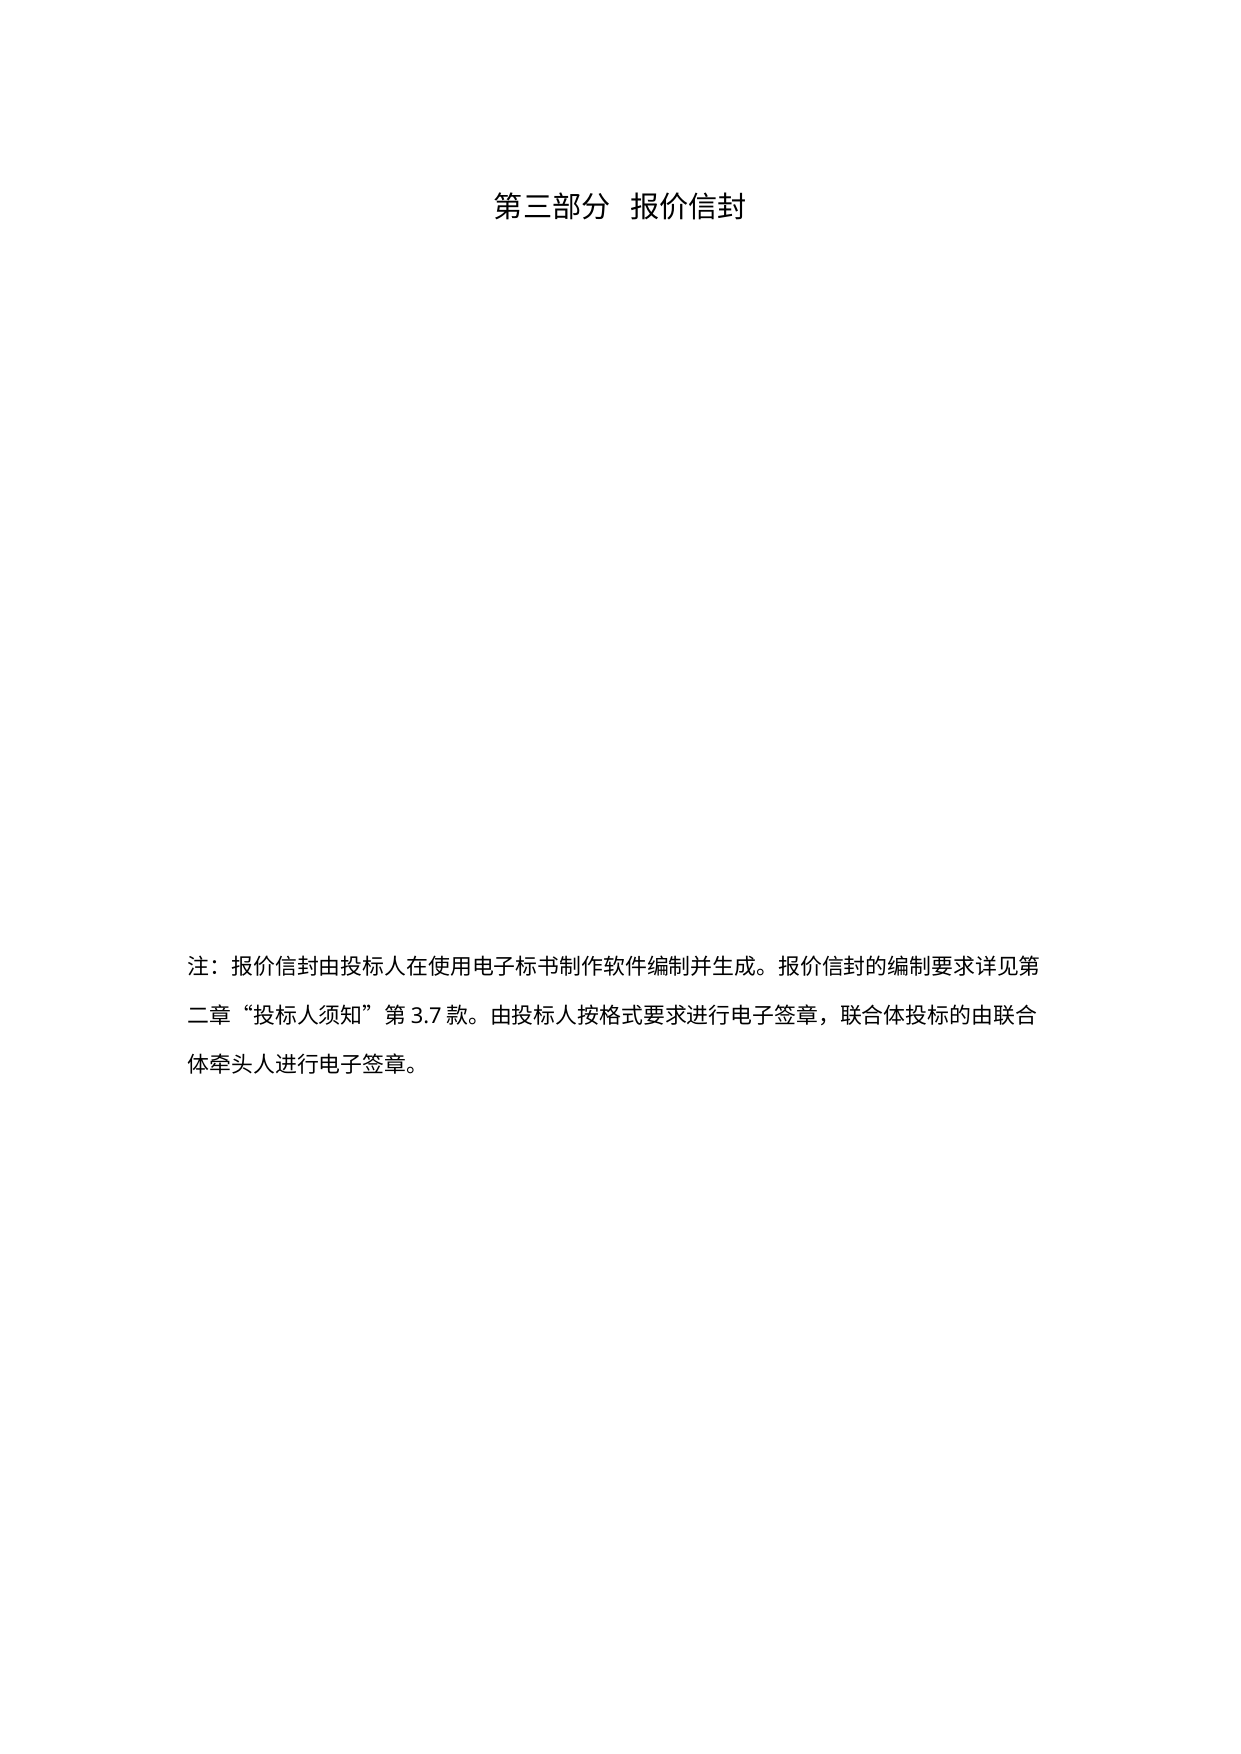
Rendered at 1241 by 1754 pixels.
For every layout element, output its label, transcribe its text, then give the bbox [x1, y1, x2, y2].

text 第三部分 报价信封 [187, 172, 1053, 237]
text 注：报价信封由投标人在使用电子标书制作软件编制并生成。报价信封的编制要求详见第二章“投标人须知”第3.7款。由投标人按格式要求进行电子签章，联合体投标的由联合体牵头人进行电子签章。 [187, 949, 1053, 1079]
